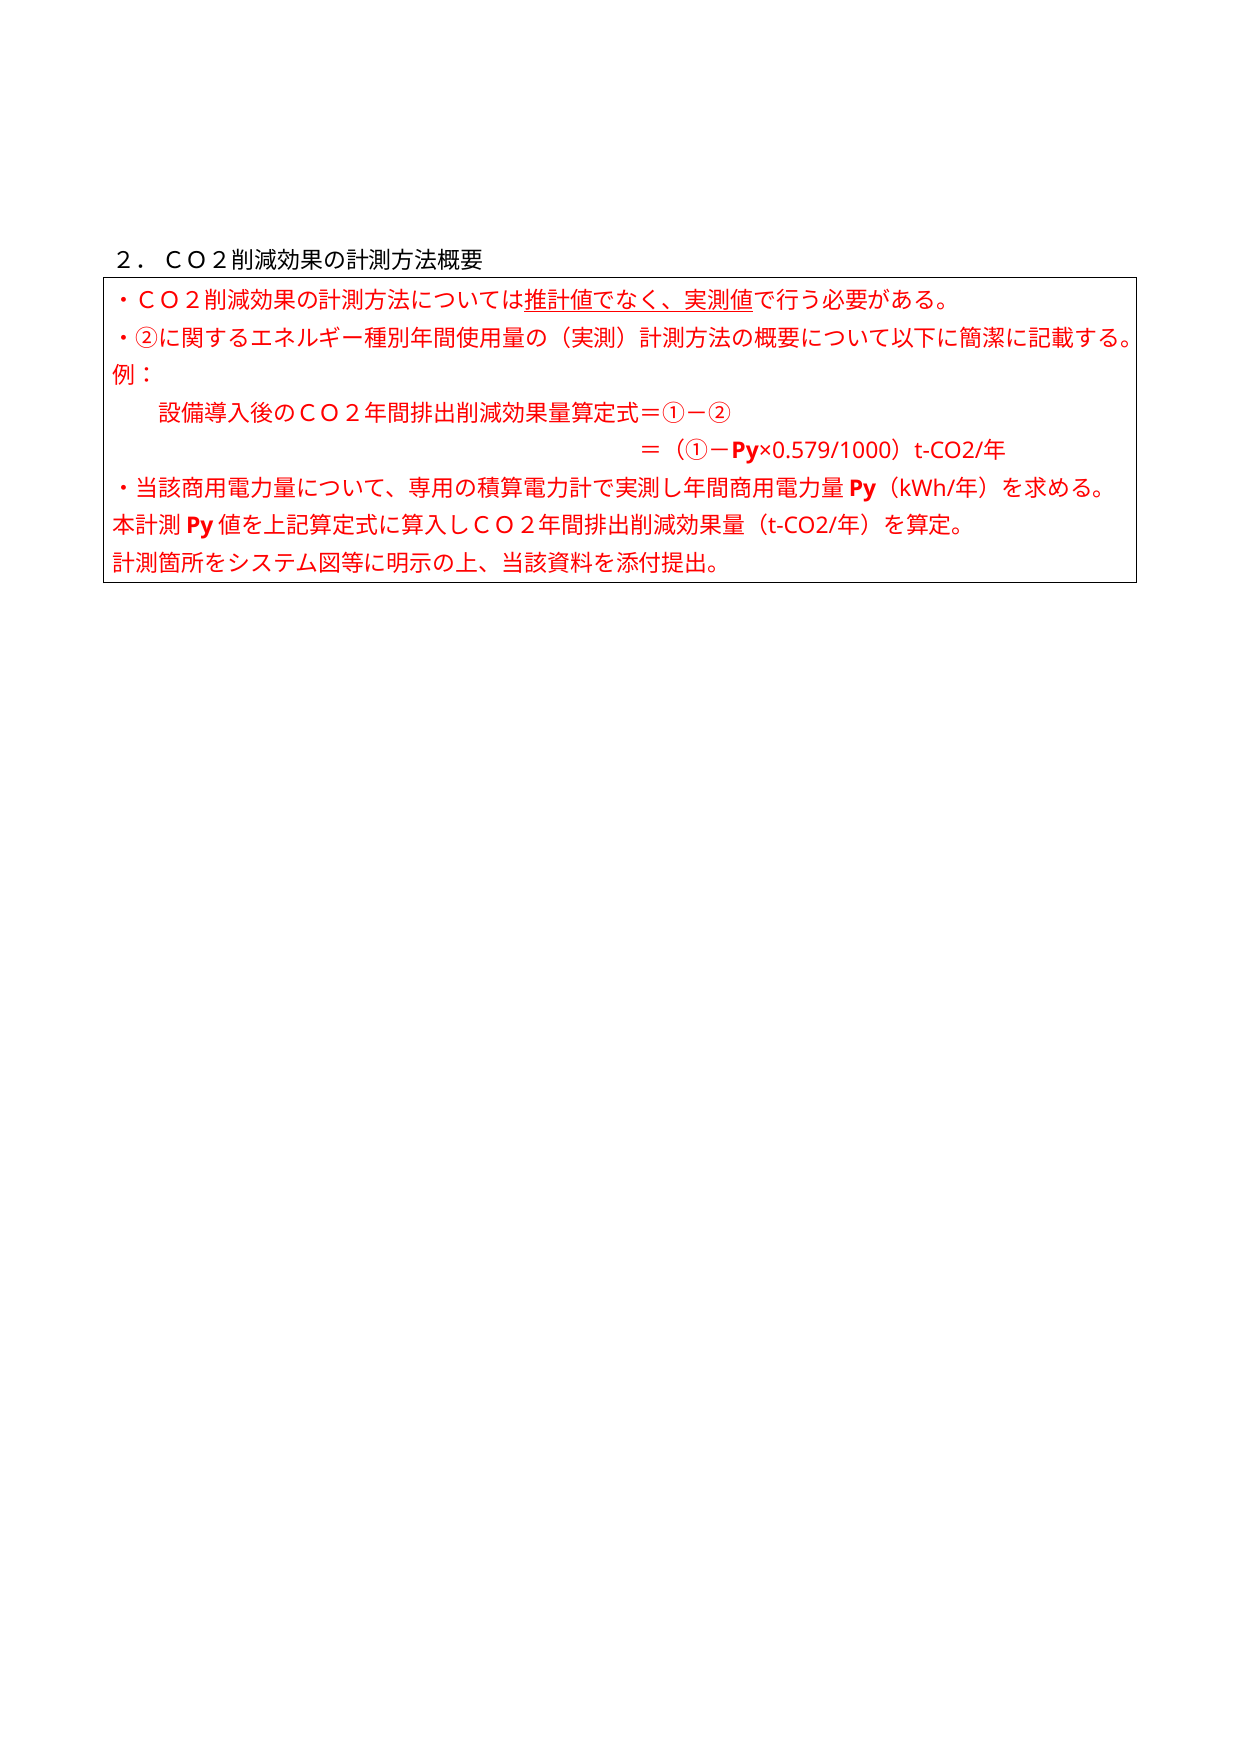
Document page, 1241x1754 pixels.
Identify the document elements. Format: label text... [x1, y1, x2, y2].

text 設備導入後のＣＯ２年間排出削減効果量算定式＝①－② [112, 393, 1128, 430]
text ・ＣＯ２削減効果の計測方法については推計値でなく、実測値で行う必要がある。 [104, 278, 1136, 318]
list ＣＯ２削減効果の計測方法概要 [112, 239, 1128, 277]
text ＝（①－Py×0.579/1000）t-CO2/年 [112, 430, 1128, 468]
text 計測箇所をシステム図等に明示の上、当該資料を添付提出。 [104, 539, 1136, 582]
text 本計測Py値を上記算定式に算入しＣＯ２年間排出削減効果量（t-CO2/年）を算定。 [112, 505, 1128, 539]
text ・②に関するエネルギー種別年間使用量の（実測）計測方法の概要について以下に簡潔に記載する。 [112, 318, 1128, 355]
text 例： [112, 355, 1128, 393]
text ・当該商用電力量について、専用の積算電力計で実測し年間商用電力量Py（kWh/年）を求める。 [112, 468, 1128, 505]
